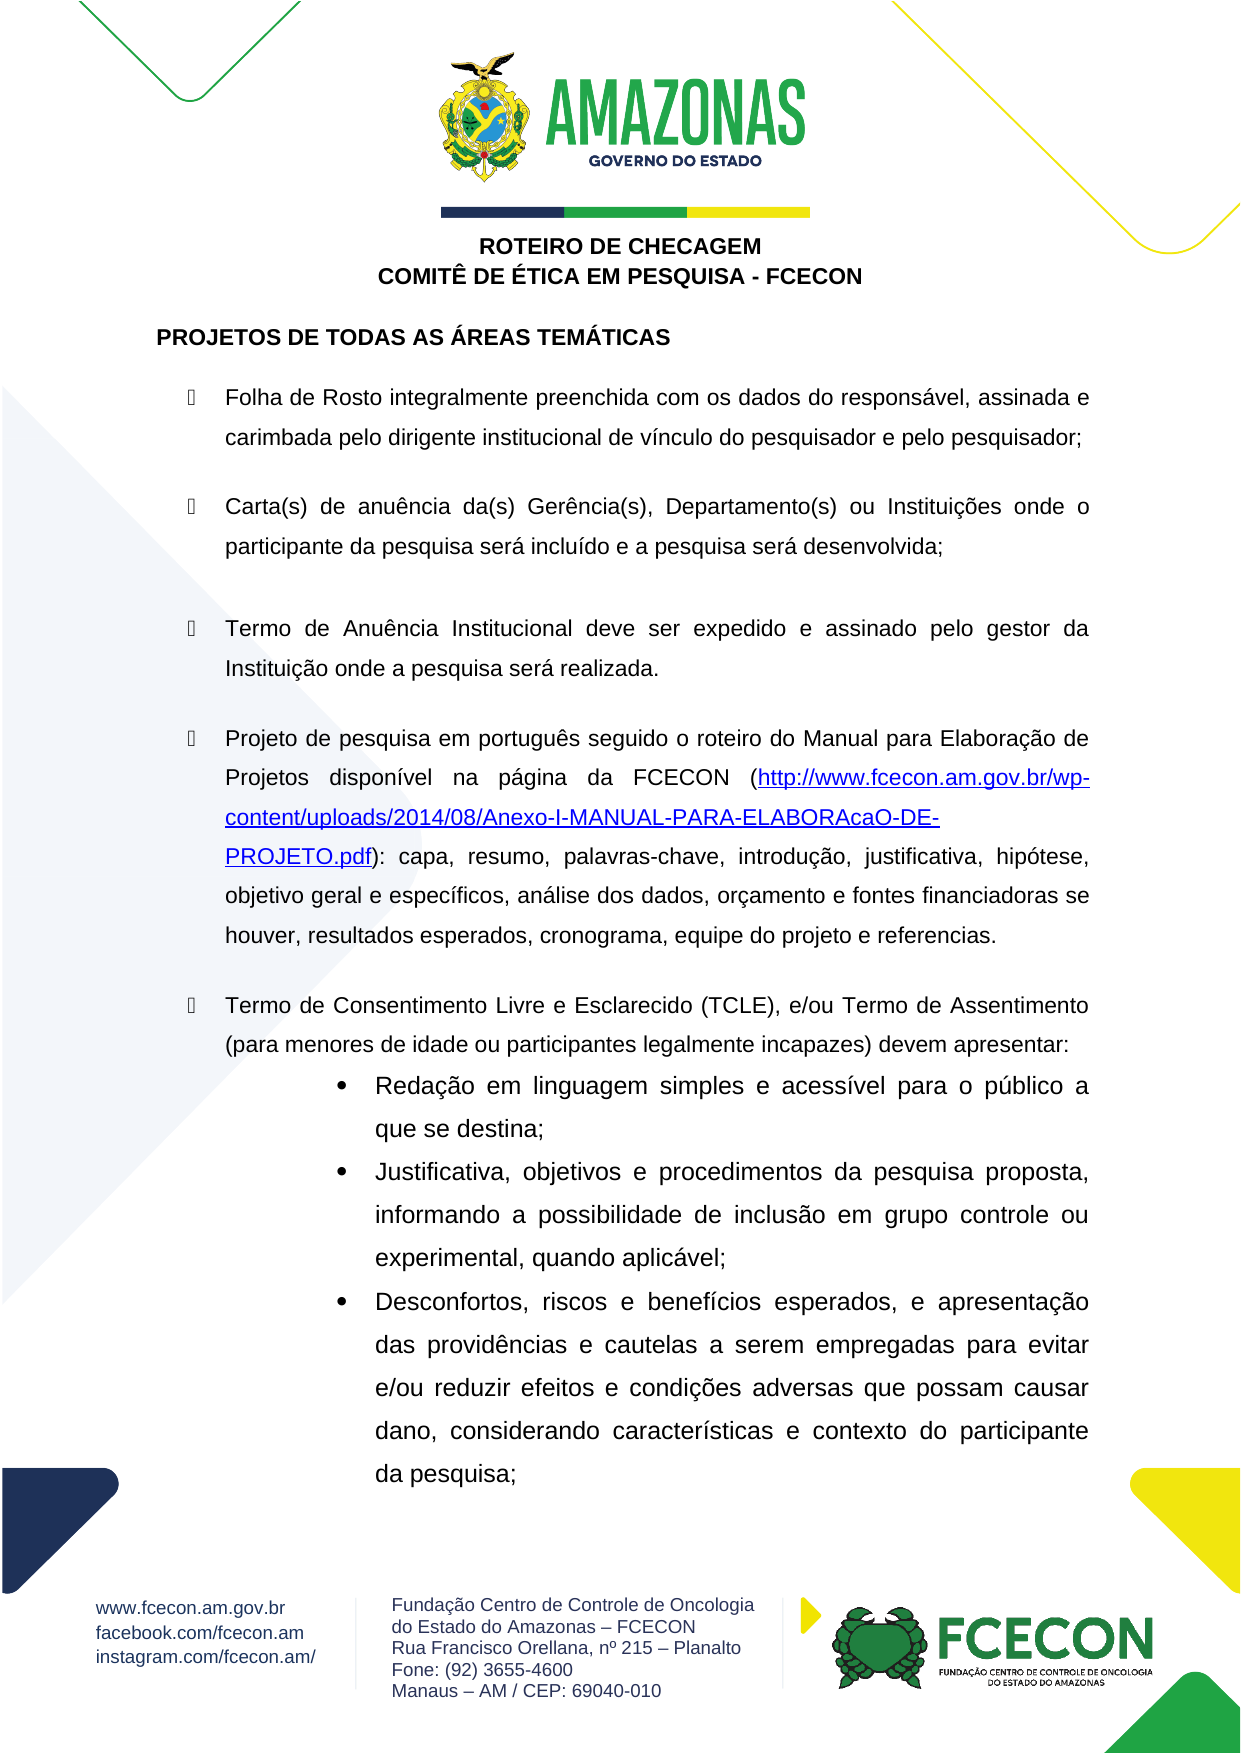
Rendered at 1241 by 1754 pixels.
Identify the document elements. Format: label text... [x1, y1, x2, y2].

list Termo de Consentimento Livre e Esclarecido (TCLE), e/ou Termo de Assentimento (para menores de idade ou participantes legalmente incapazes) devem apresentar: [187, 992, 1090, 1057]
list Projeto de pesquisa em português seguido o roteiro do Manual para Elaboração de Projetos disponível na página da FCECON (http://www.fcecon.am.gov.br/wp-content/uploads/2014/08/Anexo-I-MANUAL-PARA-ELABORAcaO-DE-PROJETO.pdf): capa, resumo, palavras-chave, introdução, justificativa, hipótese, objetivo geral e específicos, análise dos dados, orçamento e fontes financiadoras se houver, resultados esperados, cronograma, equipe do projeto e referencias. [187, 724, 1090, 948]
picture [2, 1, 1241, 1753]
text ROTEIRO DE CHECAGEM [150, 233, 1090, 259]
text COMITÊ DE ÉTICA EM PESQUISA - FCECON [150, 263, 1090, 290]
list Folha de Rosto integralmente preenchida com os dados do responsável, assinada e carimbada pelo dirigente institucional de vínculo do pesquisador e pelo pesquisador; [187, 384, 1090, 450]
list Carta(s) de anuência da(s) Gerência(s), Departamento(s) ou Instituições onde o participante da pesquisa será incluído e a pesquisa será desenvolvida; [187, 493, 1090, 559]
list Justificativa, objetivos e procedimentos da pesquisa proposta, informando a possibilidade de inclusão em grupo controle ou experimental, quando aplicável; [337, 1157, 1090, 1272]
list Desconfortos, riscos e benefícios esperados, e apresentação das providências e cautelas a serem empregadas para evitar e/ou reduzir efeitos e condições adversas que possam causar dano, considerando características e contexto do participante da pesquisa; [337, 1286, 1090, 1488]
list Redação em linguagem simples e acessível para o público a que se destina; [337, 1071, 1090, 1143]
text PROJETOS DE TODAS AS ÁREAS TEMÁTICAS [150, 324, 1090, 350]
list Termo de Anuência Institucional deve ser expedido e assinado pelo gestor da Instituição onde a pesquisa será realizada. [187, 615, 1090, 681]
